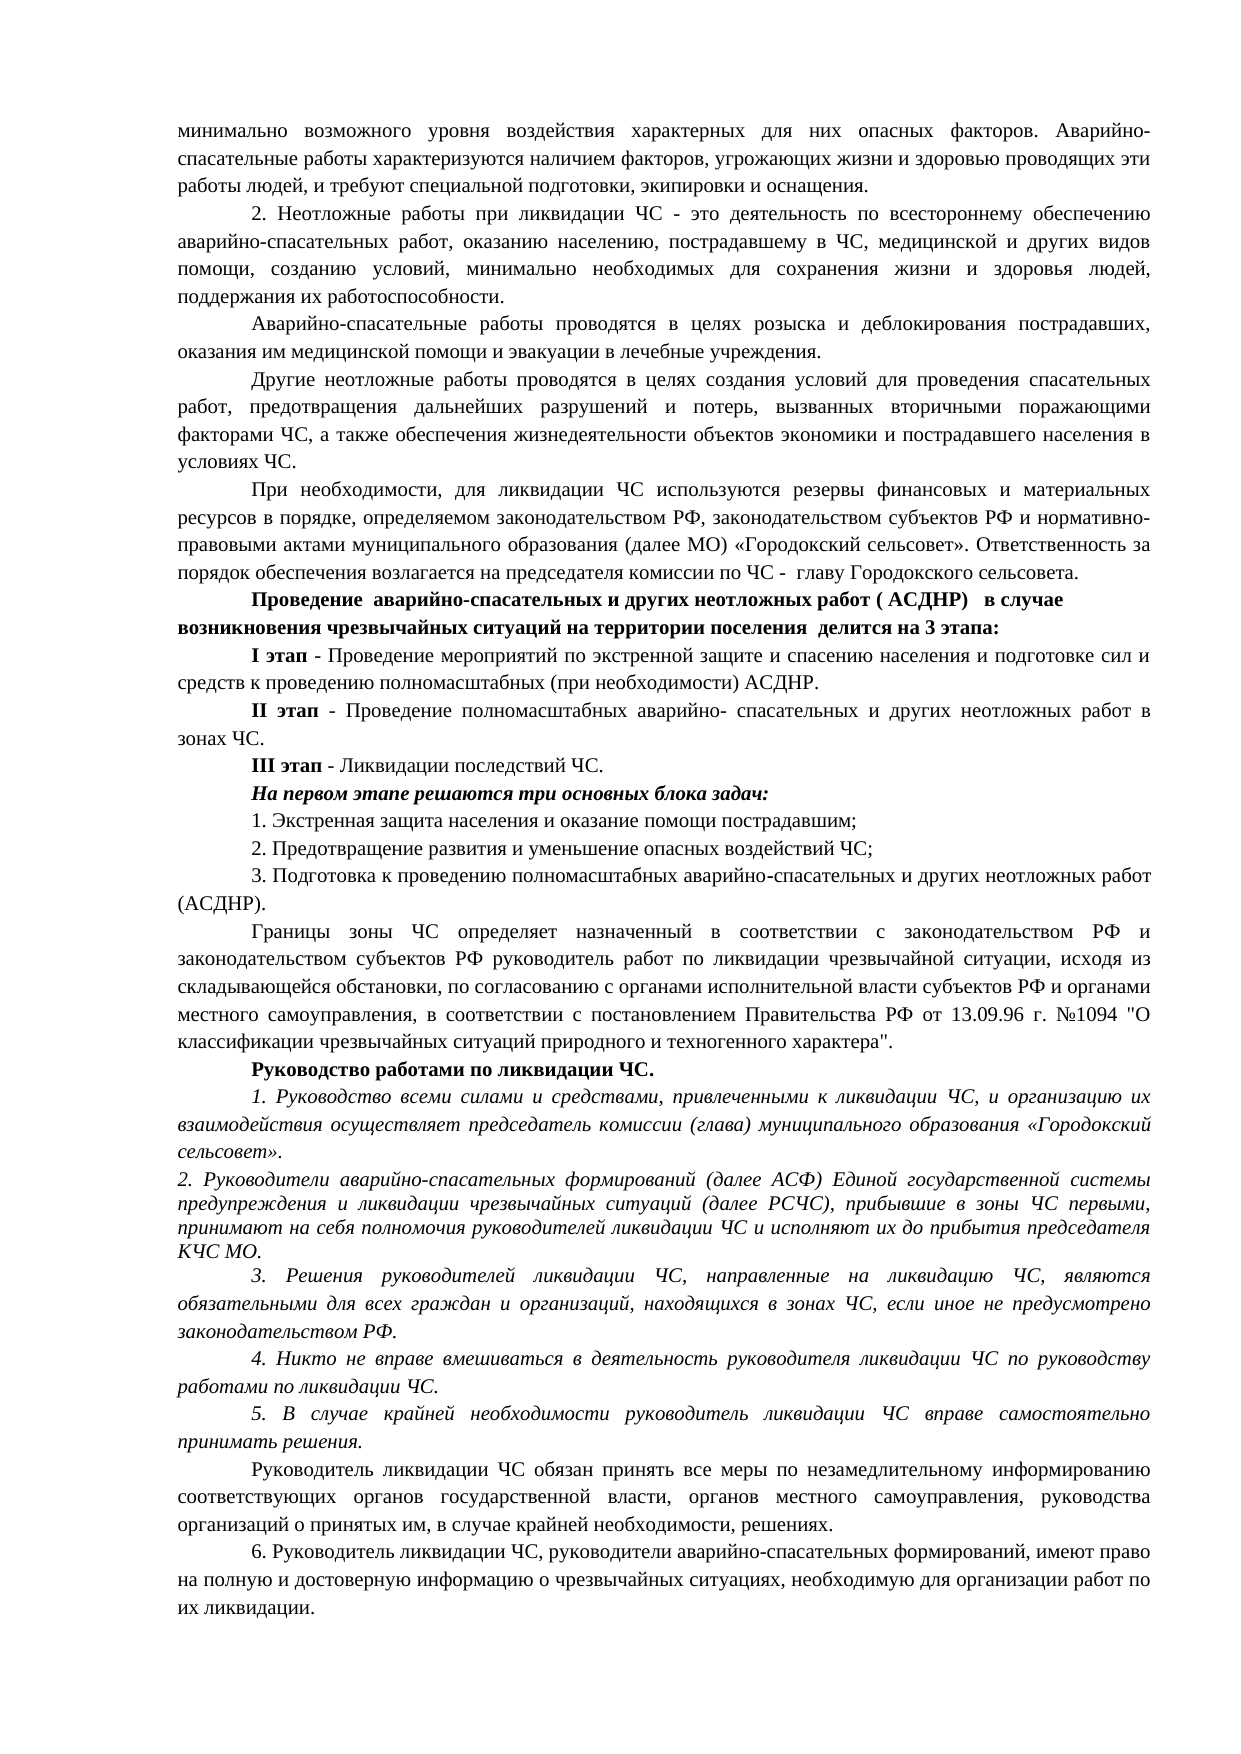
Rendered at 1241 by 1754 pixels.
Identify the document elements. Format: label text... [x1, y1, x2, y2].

text Границы зоны ЧС определяет назначенный в соответствии с законодательством РФ и законодательством субъектов РФ руководитель работ по ликвидации чрезвычайной ситуации, исходя из складывающейся обстановки, по согласованию с органами исполнительной власти субъектов РФ и органами местного самоуправления, в соответствии с постановлением Правительства РФ от 13.09.96 г. №1094 "О классификации чрезвычайных ситуаций природного и техногенного характера". [177, 919, 1152, 1053]
text 5. В случае крайней необходимости руководитель ликвидации ЧС вправе самостоятельно принимать решения. [177, 1401, 1152, 1453]
text На первом этапе решаются три основных блока задач: [177, 781, 1152, 805]
text Руководство работами по ликвидации ЧС. [177, 1057, 1152, 1081]
text 3. Подготовка к проведению полномасштабных аварийно-спасательных и других неотложных работ (АСДНР). [177, 863, 1152, 915]
text I этап - Проведение мероприятий по экстренной защите и спасению населения и подготовке сил и средств к проведению полномасштабных (при необходимости) АСДНР. [177, 643, 1152, 694]
text II этап - Проведение полномасштабных аварийно- спасательных и других неотложных работ в зонах ЧС. [177, 698, 1152, 749]
text Аварийно-спасательные работы проводятся в целях розыска и деблокирования пострадавших, оказания им медицинской помощи и эвакуации в лечебные учреждения. [177, 311, 1152, 363]
text 2. Предотвращение развития и уменьшение опасных воздействий ЧС; [177, 836, 1152, 860]
text 2. Руководители аварийно-спасательных формирований (далее АСФ) Единой государственной системы предупреждения и ликвидации чрезвычайных ситуаций (далее РСЧС), прибывшие в зоны ЧС первыми, принимают на себя полномочия руководителей ликвидации ЧС и исполняют их до прибытия председателя КЧС МО. [177, 1167, 1152, 1263]
text Руководитель ликвидации ЧС обязан принять все меры по незамедлительному информированию соответствующих органов государственной власти, органов местного самоуправления, руководства организаций о принятых им, в случае крайней необходимости, решениях. [177, 1457, 1152, 1536]
text 1. Экстренная защита населения и оказание помощи пострадавшим; [177, 808, 1152, 832]
text 4. Никто не вправе вмешиваться в деятельность руководителя ликвидации ЧС по руководству работами по ликвидации ЧС. [177, 1346, 1152, 1398]
text 1. Руководство всеми силами и средствами, привлеченными к ликвидации ЧС, и организацию их взаимодействия осуществляет председатель комиссии (глава) муниципального образования «Городокский сельсовет». [177, 1084, 1152, 1163]
text 2. Неотложные работы при ликвидации ЧС - это деятельность по всестороннему обеспечению аварийно-спасательных работ, оказанию населению, пострадавшему в ЧС, медицинской и других видов помощи, созданию условий, минимально необходимых для сохранения жизни и здоровья людей, поддержания их работоспособности. [177, 201, 1152, 308]
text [177, 118, 1152, 197]
text III этап - Ликвидации последствий ЧС. [177, 753, 1152, 777]
text 3. Решения руководителей ликвидации ЧС, направленные на ликвидацию ЧС, являются обязательными для всех граждан и организаций, находящихся в зонах ЧС, если иное не предусмотрено законодательством РФ. [177, 1263, 1152, 1343]
text 6. Руководитель ликвидации ЧС, руководители аварийно-спасательных формирований, имеют право на полную и достоверную информацию о чрезвычайных ситуациях, необходимую для организации работ по их ликвидации. [177, 1539, 1152, 1619]
text Другие неотложные работы проводятся в целях создания условий для проведения спасательных работ, предотвращения дальнейших разрушений и потерь, вызванных вторичными поражающими факторами ЧС, а также обеспечения жизнедеятельности объектов экономики и пострадавшего населения в условиях ЧС. [177, 367, 1152, 473]
text При необходимости, для ликвидации ЧС используются резервы финансовых и материальных ресурсов в порядке, определяемом законодательством РФ, законодательством субъектов РФ и нормативно-правовыми актами муниципального образования (далее МО) «Городокский сельсовет». Ответственность за порядок обеспечения возлагается на председателя комиссии по ЧС - главу Городокского сельсовета. [177, 477, 1152, 584]
text Проведение аварийно-спасательных и других неотложных работ ( АСДНР) в случае возникновения чрезвычайных ситуаций на территории поселения делится на 3 этапа: [177, 587, 1152, 639]
